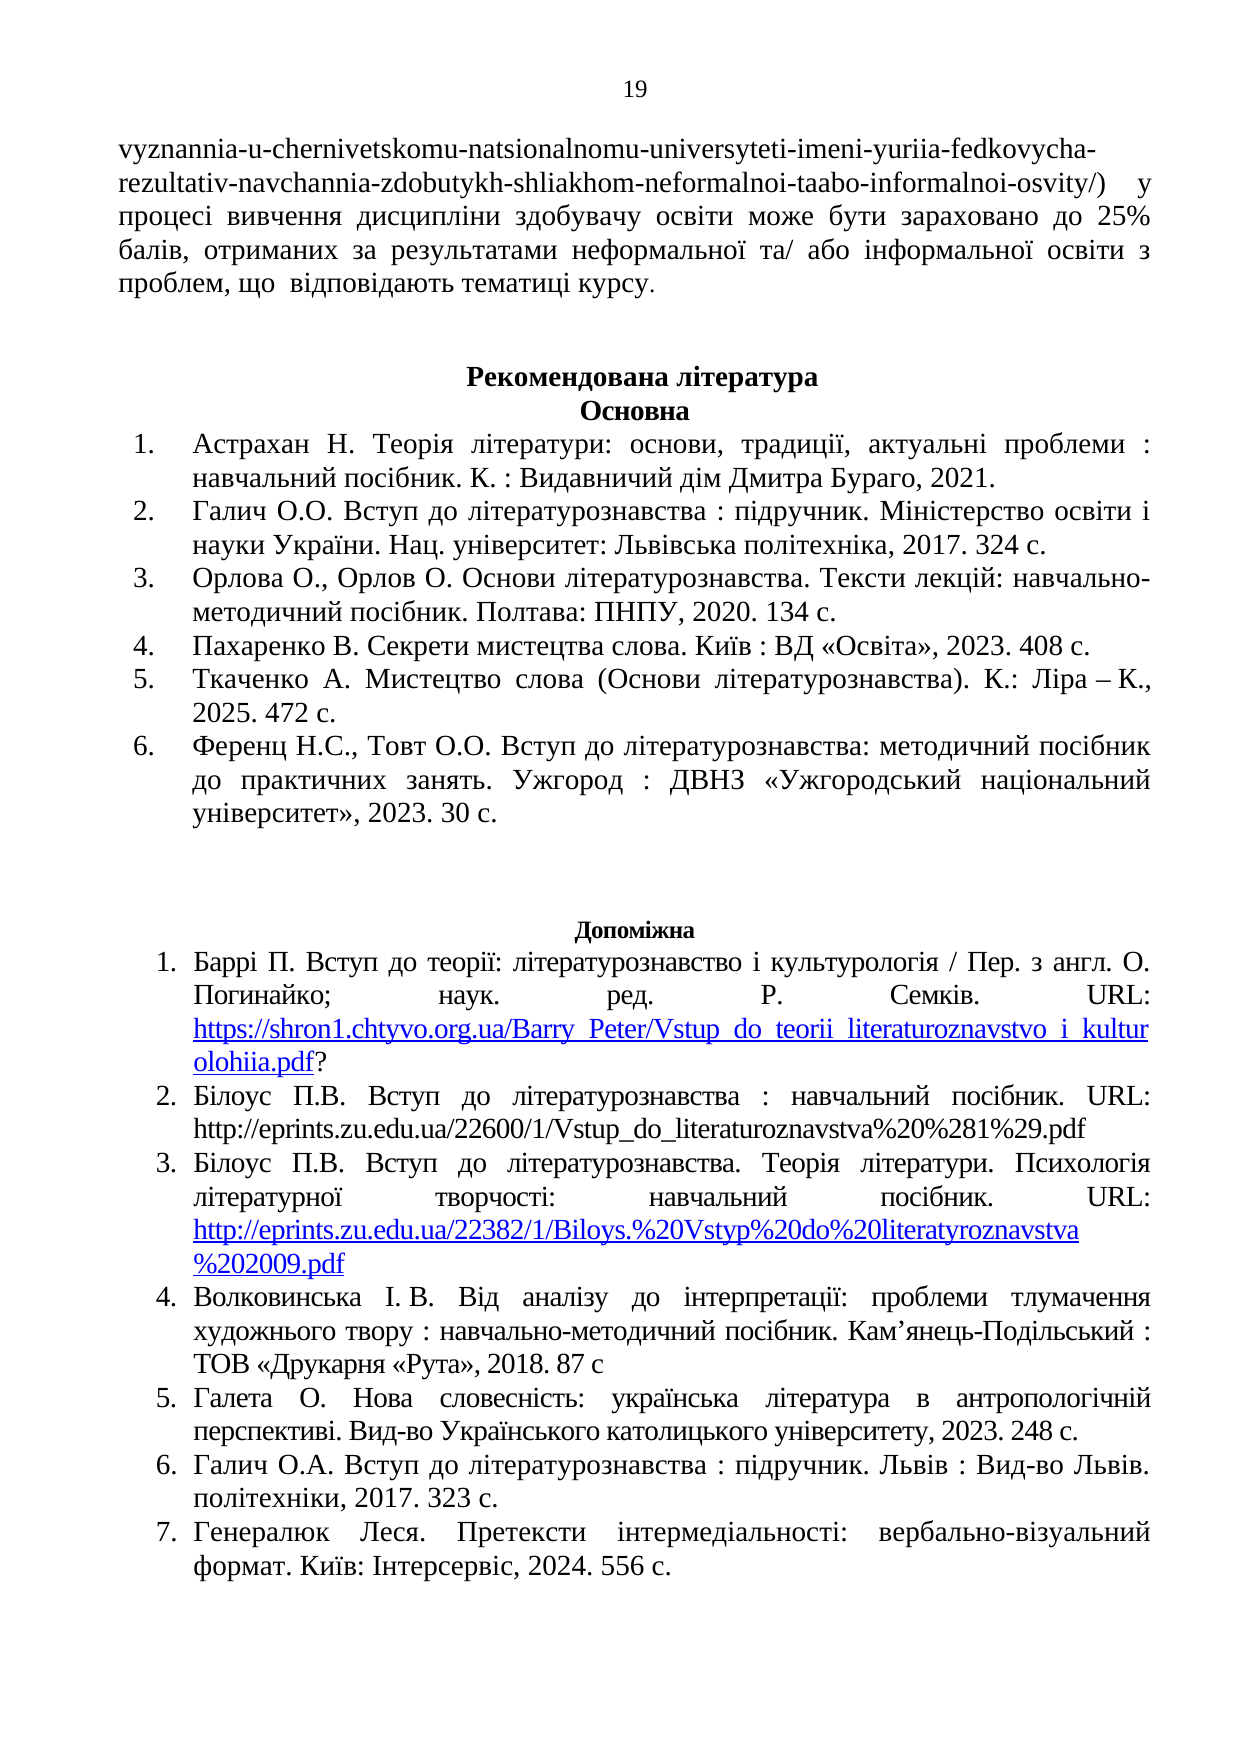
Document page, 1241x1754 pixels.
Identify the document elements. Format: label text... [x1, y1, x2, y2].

list Галета О. Нова словесність: українська література в антропологічній перспективі. Вид-во Українського католицького університету, 2023. 248 с. [156, 1380, 1152, 1447]
list Баррі П. Вступ до теорії: літературознавство і культурологія / Пер. з англ. О. Погинайко; наук. ред. Р. Семків. URL: https://shron1.chtyvo.org.ua/Barry_Peter/Vstup_do_teorii_literaturoznavstvo_i_kulturolohiia.pdf? [156, 944, 1152, 1078]
text Рекомендована література [133, 359, 1152, 393]
list Білоус П.В. Вступ до літературознавства. Теорія літератури. Психологія літературної творчості: навчальний посібник. URL: http://eprints.zu.edu.ua/22382/1/Biloys.%20Vstyp%20do%20literatyroznavstva%202009.pdf [156, 1145, 1152, 1279]
list Орлова О., Орлов О. Основи літературознавства. Тексти лекцій: навчально-методичний посібник. Полтава: ПНПУ, 2020. 134 с. [133, 561, 1152, 628]
list Волковинська І. В. Від аналізу до інтерпретації: проблеми тлумачення художнього твору : навчально-методичний посібник. Кам’янець-Подільський : ТОВ «Друкарня «Рута», 2018. 87 с [156, 1279, 1152, 1380]
list Пахаренко В. Секрети мистецтва слова. Київ : ВД «Освіта», 2023. 408 с. [133, 628, 1152, 661]
list Білоус П.В. Вступ до літературознавства : навчальний посібник. URL: http://eprints.zu.edu.ua/22600/1/Vstup_do_literaturoznavstva%20%281%29.pdf [156, 1078, 1152, 1145]
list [118, 131, 1152, 299]
list Ференц Н.С., Товт О.О. Вступ до літературознавства: методичний посібник до практичних занять. Ужгород : ДВНЗ «Ужгородський національний університет», 2023. 30 с. [133, 728, 1152, 829]
list Галич О.О. Вступ до літературознавства : підручник. Міністерство освіти і науки України. Нац. університет: Львівська політехніка, 2017. 324 с. [133, 493, 1152, 561]
list Галич О.А. Вступ до літературознавства : підручник. Львів : Вид-во Львів. політехніки, 2017. 323 с. [156, 1447, 1152, 1514]
text Основна [118, 393, 1152, 426]
text Допоміжна [118, 915, 1152, 944]
list Ткаченко А. Мистецтво слова (Основи літературознавства). К.: Ліра – К., 2025. 472 с. [133, 661, 1152, 728]
list Астрахан Н. Теорія літератури: основи, традиції, актуальні проблеми : навчальний посібник. К. : Видавничий дім Дмитра Бураго, 2021. [133, 426, 1152, 493]
list Генералюк Леся. Претексти інтермедіальності: вербально-візуальний формат. Київ: Інтерсервіс, 2024. 556 с. [156, 1514, 1152, 1581]
